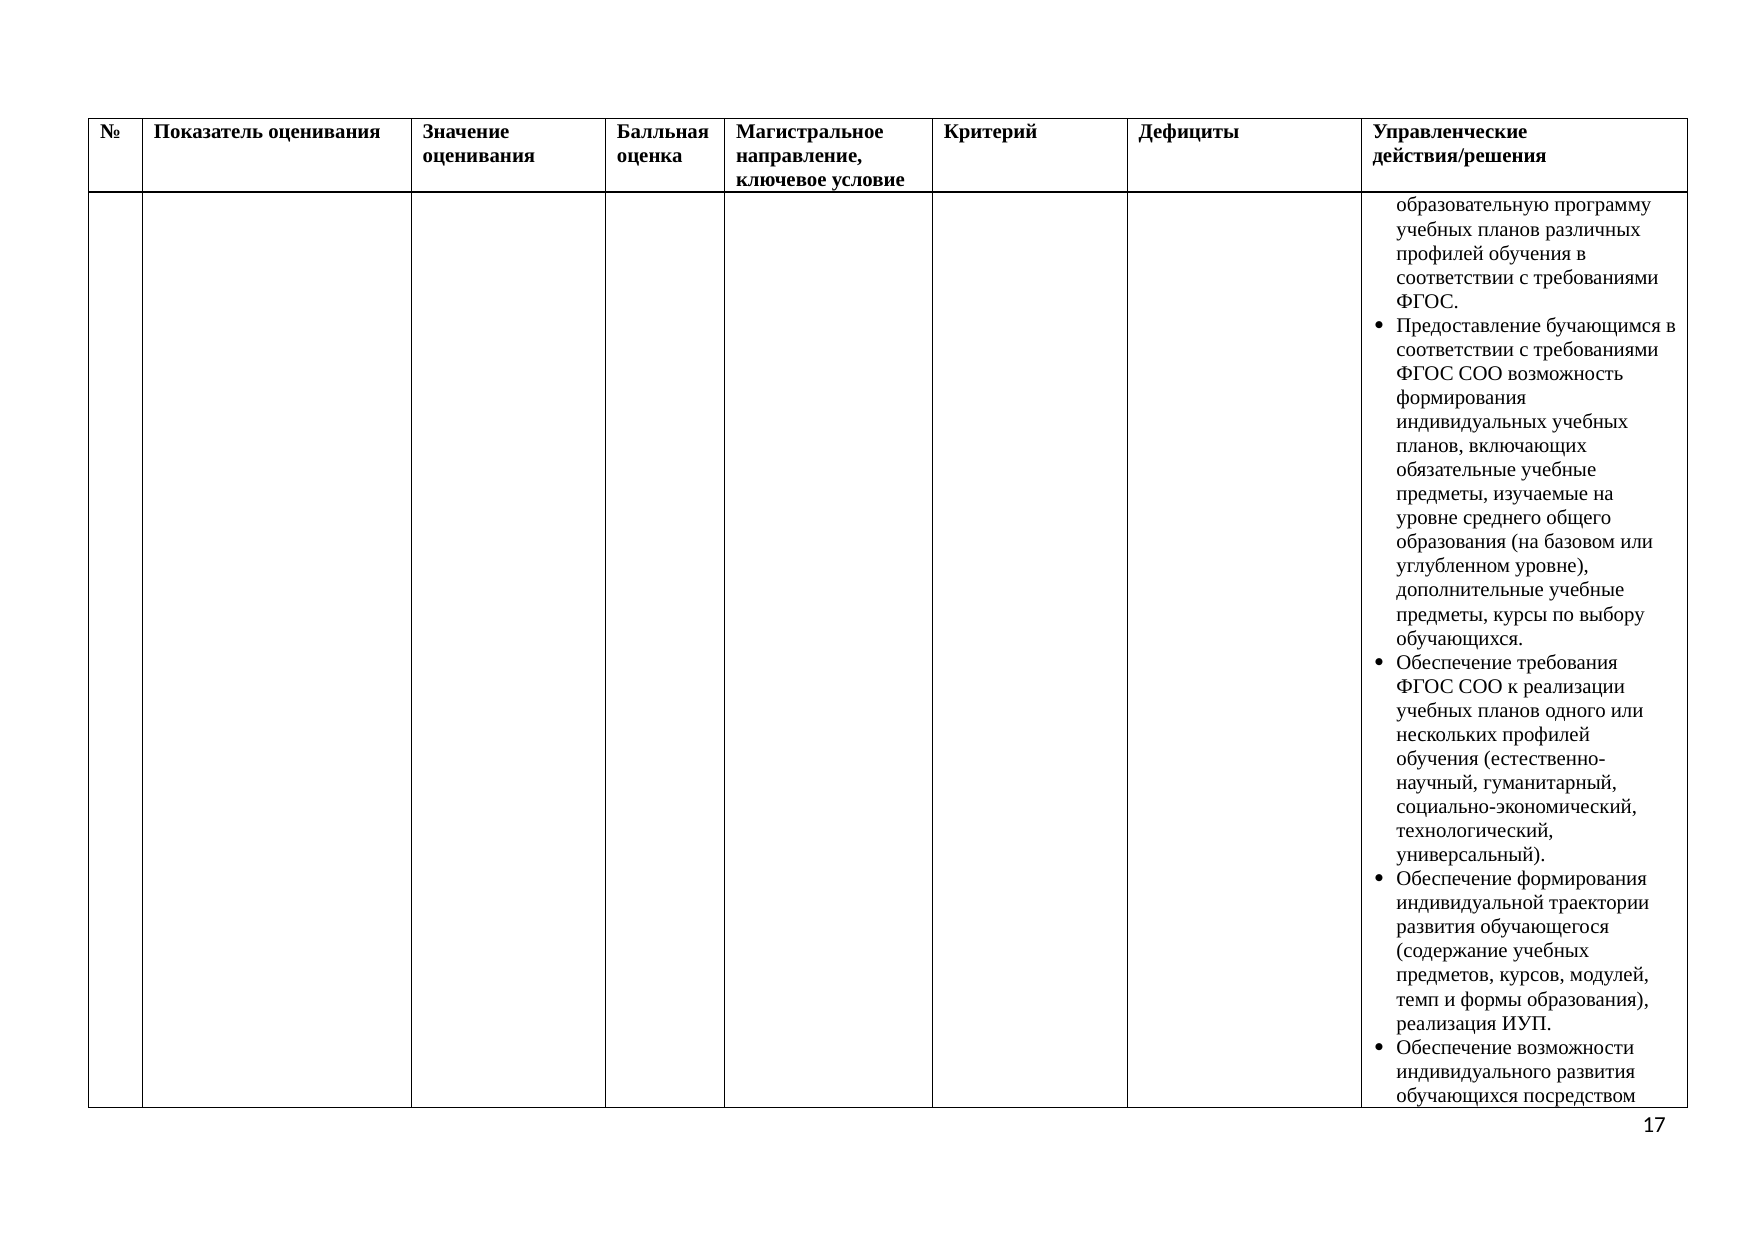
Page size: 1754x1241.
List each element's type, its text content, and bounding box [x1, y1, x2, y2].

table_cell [1362, 193, 1687, 1107]
table_header Значение оценивания [412, 119, 605, 191]
table_header Критерий [933, 119, 1127, 191]
table_header Магистральное направление, ключевое условие [725, 119, 932, 191]
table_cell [1128, 193, 1361, 1107]
table_header № [89, 119, 142, 191]
table_header Показатель оценивания [143, 119, 411, 191]
table_header Управленческие действия/решения [1362, 119, 1687, 191]
table_header Дефициты [1128, 119, 1361, 191]
table_header Балльная оценка [606, 119, 724, 191]
